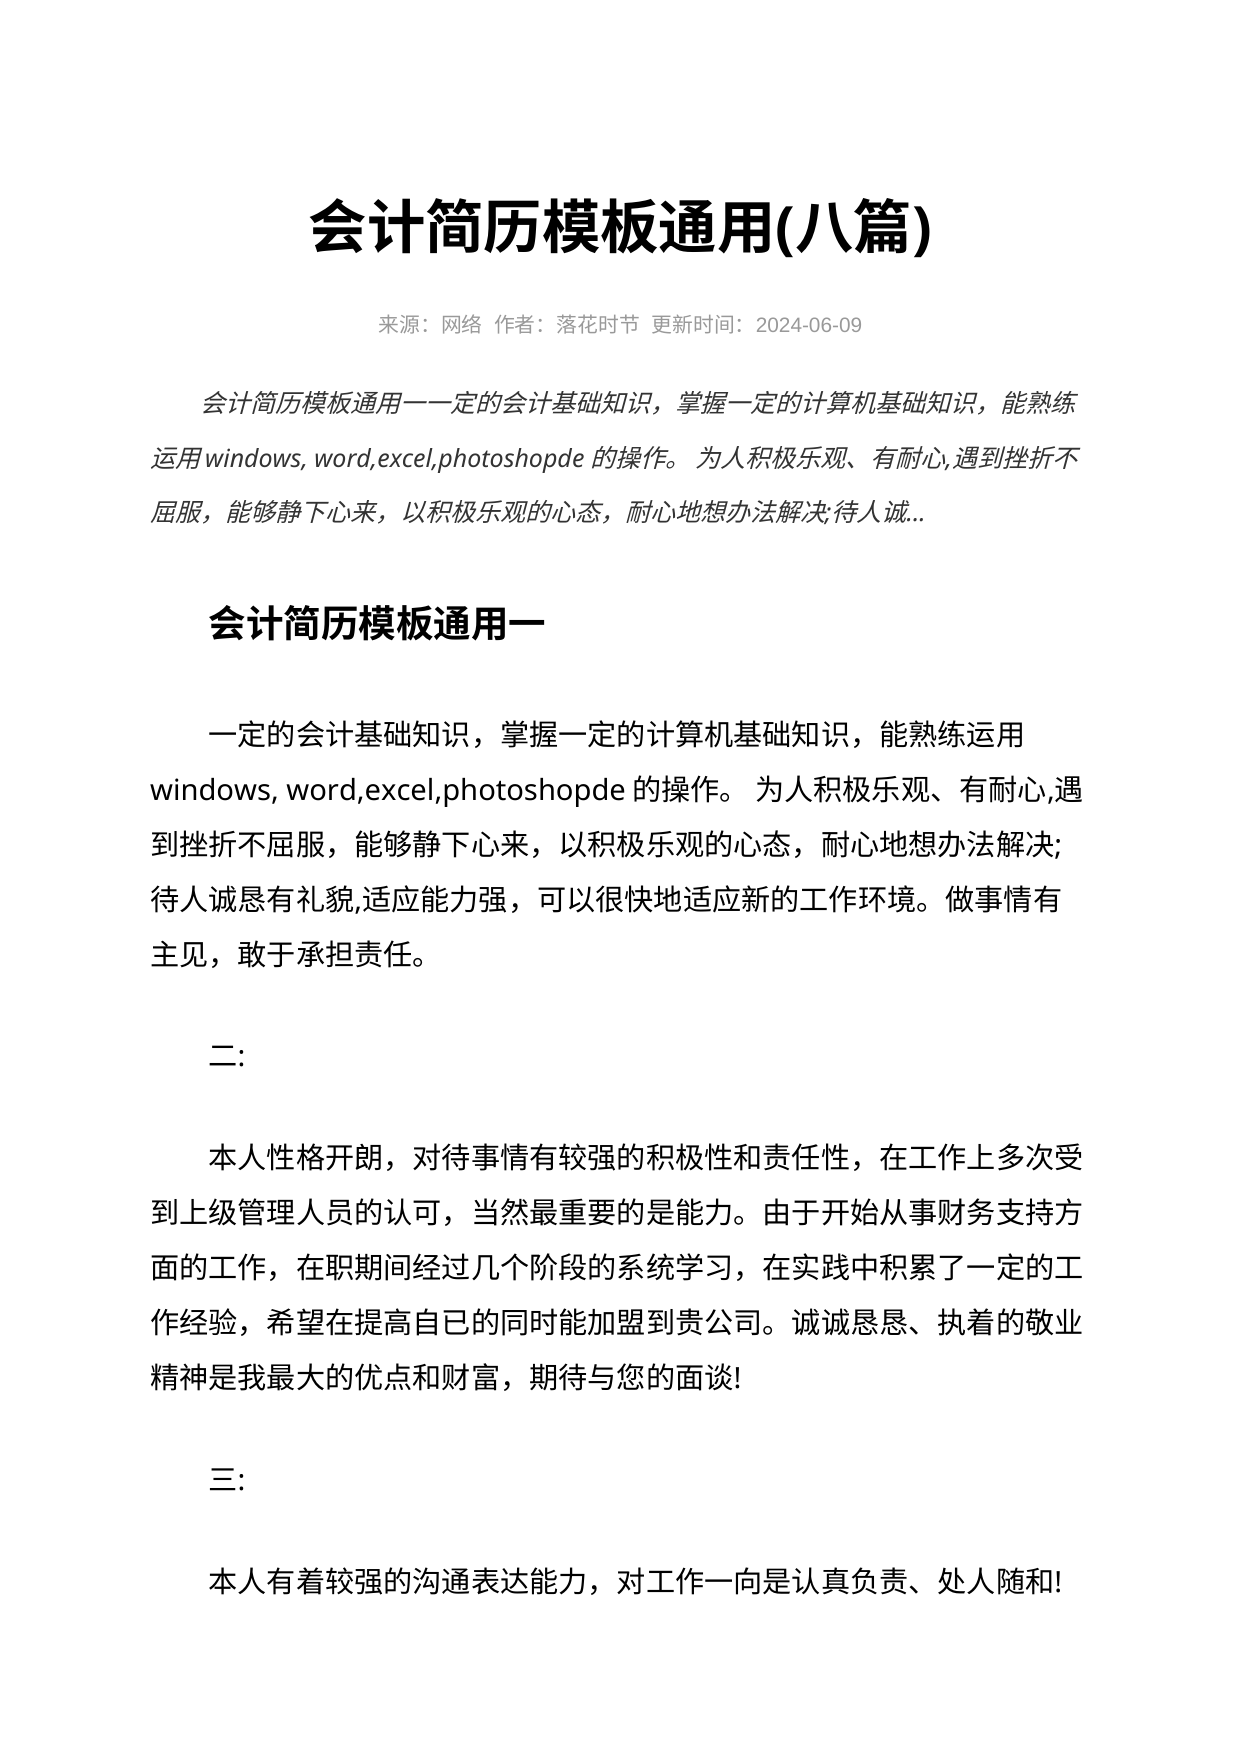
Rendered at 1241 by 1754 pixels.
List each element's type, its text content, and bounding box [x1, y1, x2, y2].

text 会计简历模板通用一一定的会计基础知识，掌握一定的计算机基础知识，能熟练运用windows, word,excel,photoshopde的操作。 为人积极乐观、有耐心,遇到挫折不屈服，能够静下心来，以积极乐观的心态，耐心地想办法解决;待人诚... [150, 384, 1090, 529]
text 三: [150, 1456, 1090, 1499]
text 会计简历模板通用一 [150, 594, 1090, 648]
text 一定的会计基础知识，掌握一定的计算机基础知识，能熟练运用windows, word,excel,photoshopde的操作。 为人积极乐观、有耐心,遇到挫折不屈服，能够静下心来，以积极乐观的心态，耐心地想办法解决;待人诚恳有礼貌,适应能力强，可以很快地适应新的工作环境。做事情有主见，敢于承担责任。 [150, 711, 1090, 973]
text 来源：网络 作者：落花时节 更新时间：2024-06-09 [150, 313, 1090, 337]
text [150, 1558, 1090, 1601]
text 本人性格开朗，对待事情有较强的积极性和责任性，在工作上多次受到上级管理人员的认可，当然最重要的是能力。由于开始从事财务支持方面的工作，在职期间经过几个阶段的系统学习，在实践中积累了一定的工作经验，希望在提高自已的同时能加盟到贵公司。诚诚恳恳、执着的敬业精神是我最大的优点和财富，期待与您的面谈! [150, 1135, 1090, 1397]
subtitle 会计简历模板通用(八篇) [150, 181, 1090, 266]
text 二: [150, 1033, 1090, 1075]
